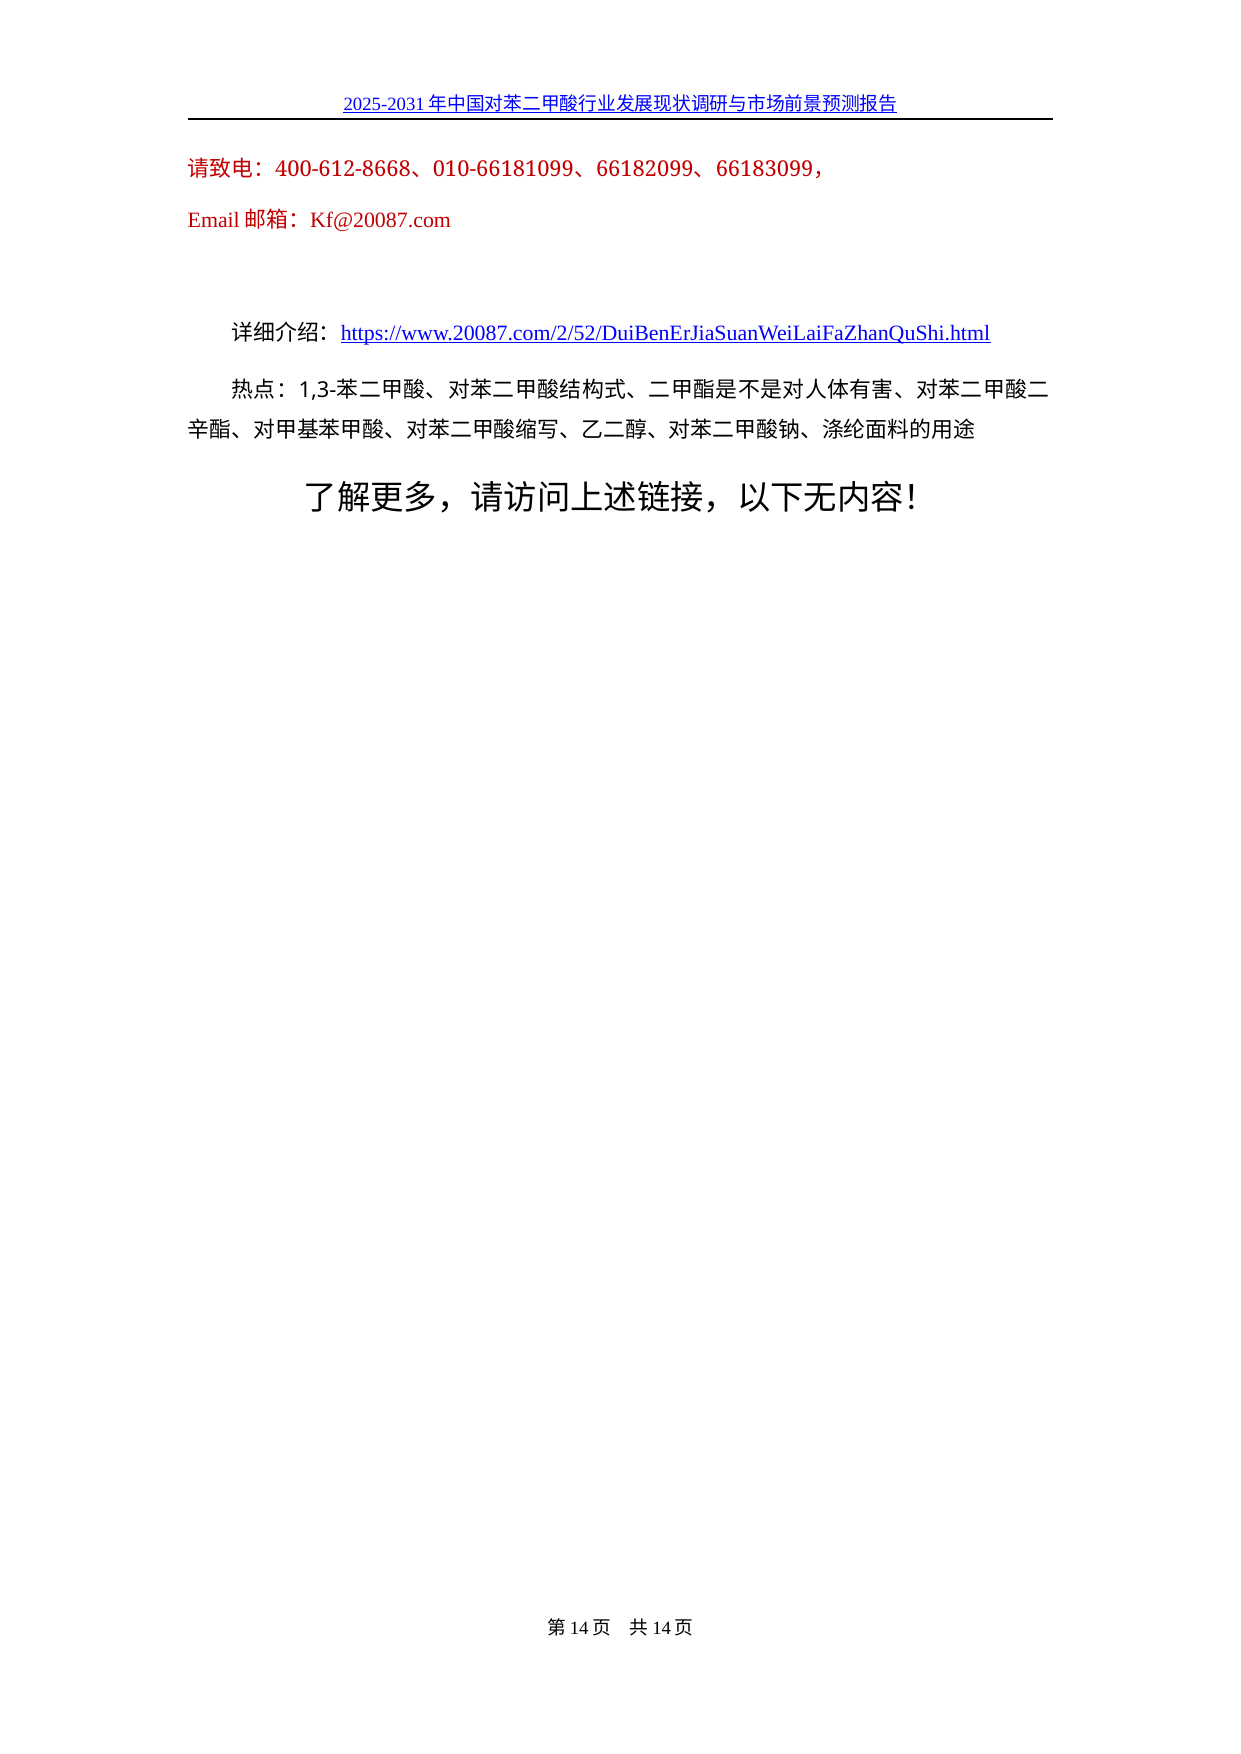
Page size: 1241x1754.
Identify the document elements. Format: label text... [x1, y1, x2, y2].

text 请致电：400-612-8668、010-66181099、66182099、66183099， [187, 150, 1053, 183]
text Email邮箱：Kf@20087.com [187, 202, 1053, 234]
text 热点：1,3-苯二甲酸、对苯二甲酸结构式、二甲酯是不是对人体有害、对苯二甲酸二辛酯、对甲基苯甲酸、对苯二甲酸缩写、乙二醇、对苯二甲酸钠、涤纶面料的用途 [187, 371, 1053, 444]
title 了解更多，请访问上述链接，以下无内容！ [187, 462, 1053, 527]
text 详细介绍：https://www.20087.com/2/52/DuiBenErJiaSuanWeiLaiFaZhanQuShi.html [187, 315, 1053, 347]
